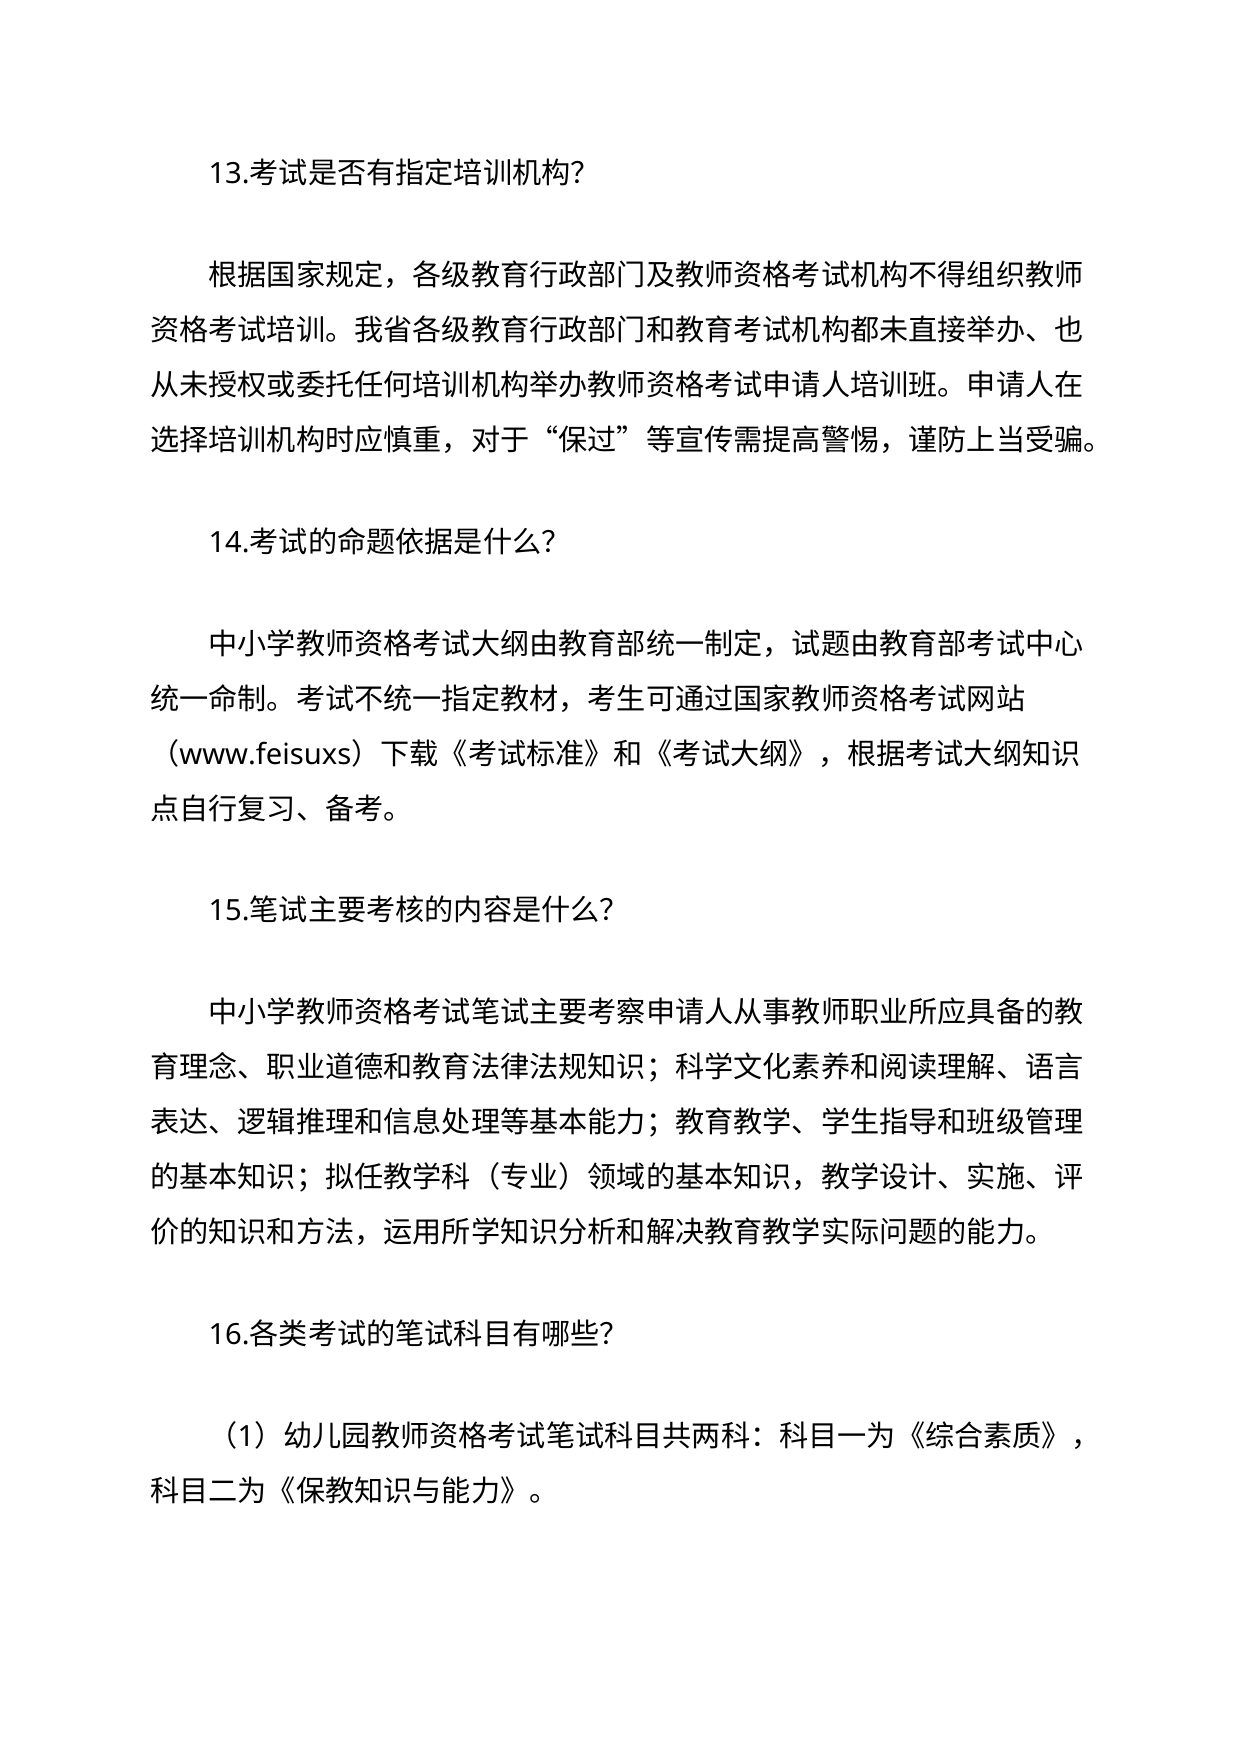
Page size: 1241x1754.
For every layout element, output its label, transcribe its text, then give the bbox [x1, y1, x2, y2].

text 中小学教师资格考试大纲由教育部统一制定，试题由教育部考试中心统一命制。考试不统一指定教材，考生可通过国家教师资格考试网站（www.feisuxs）下载《考试标准》和《考试大纲》，根据考试大纲知识点自行复习、备考。 [150, 620, 1090, 827]
text 16.各类考试的笔试科目有哪些？ [150, 1310, 1090, 1353]
text 13.考试是否有指定培训机构？ [150, 150, 1090, 192]
text （1）幼儿园教师资格考试笔试科目共两科：科目一为《综合素质》，科目二为《保教知识与能力》。 [150, 1412, 1090, 1509]
text 根据国家规定，各级教育行政部门及教师资格考试机构不得组织教师资格考试培训。我省各级教育行政部门和教育考试机构都未直接举办、也从未授权或委托任何培训机构举办教师资格考试申请人培训班。申请人在选择培训机构时应慎重，对于“保过”等宣传需提高警惕，谨防上当受骗。 [150, 252, 1090, 459]
text 中小学教师资格考试笔试主要考察申请人从事教师职业所应具备的教育理念、职业道德和教育法律法规知识；科学文化素养和阅读理解、语言表达、逻辑推理和信息处理等基本能力；教育教学、学生指导和班级管理的基本知识；拟任教学科（专业）领域的基本知识，教学设计、实施、评价的知识和方法，运用所学知识分析和解决教育教学实际问题的能力。 [150, 989, 1090, 1251]
text 15.笔试主要考核的内容是什么？ [150, 887, 1090, 929]
text 14.考试的命题依据是什么？ [150, 518, 1090, 561]
